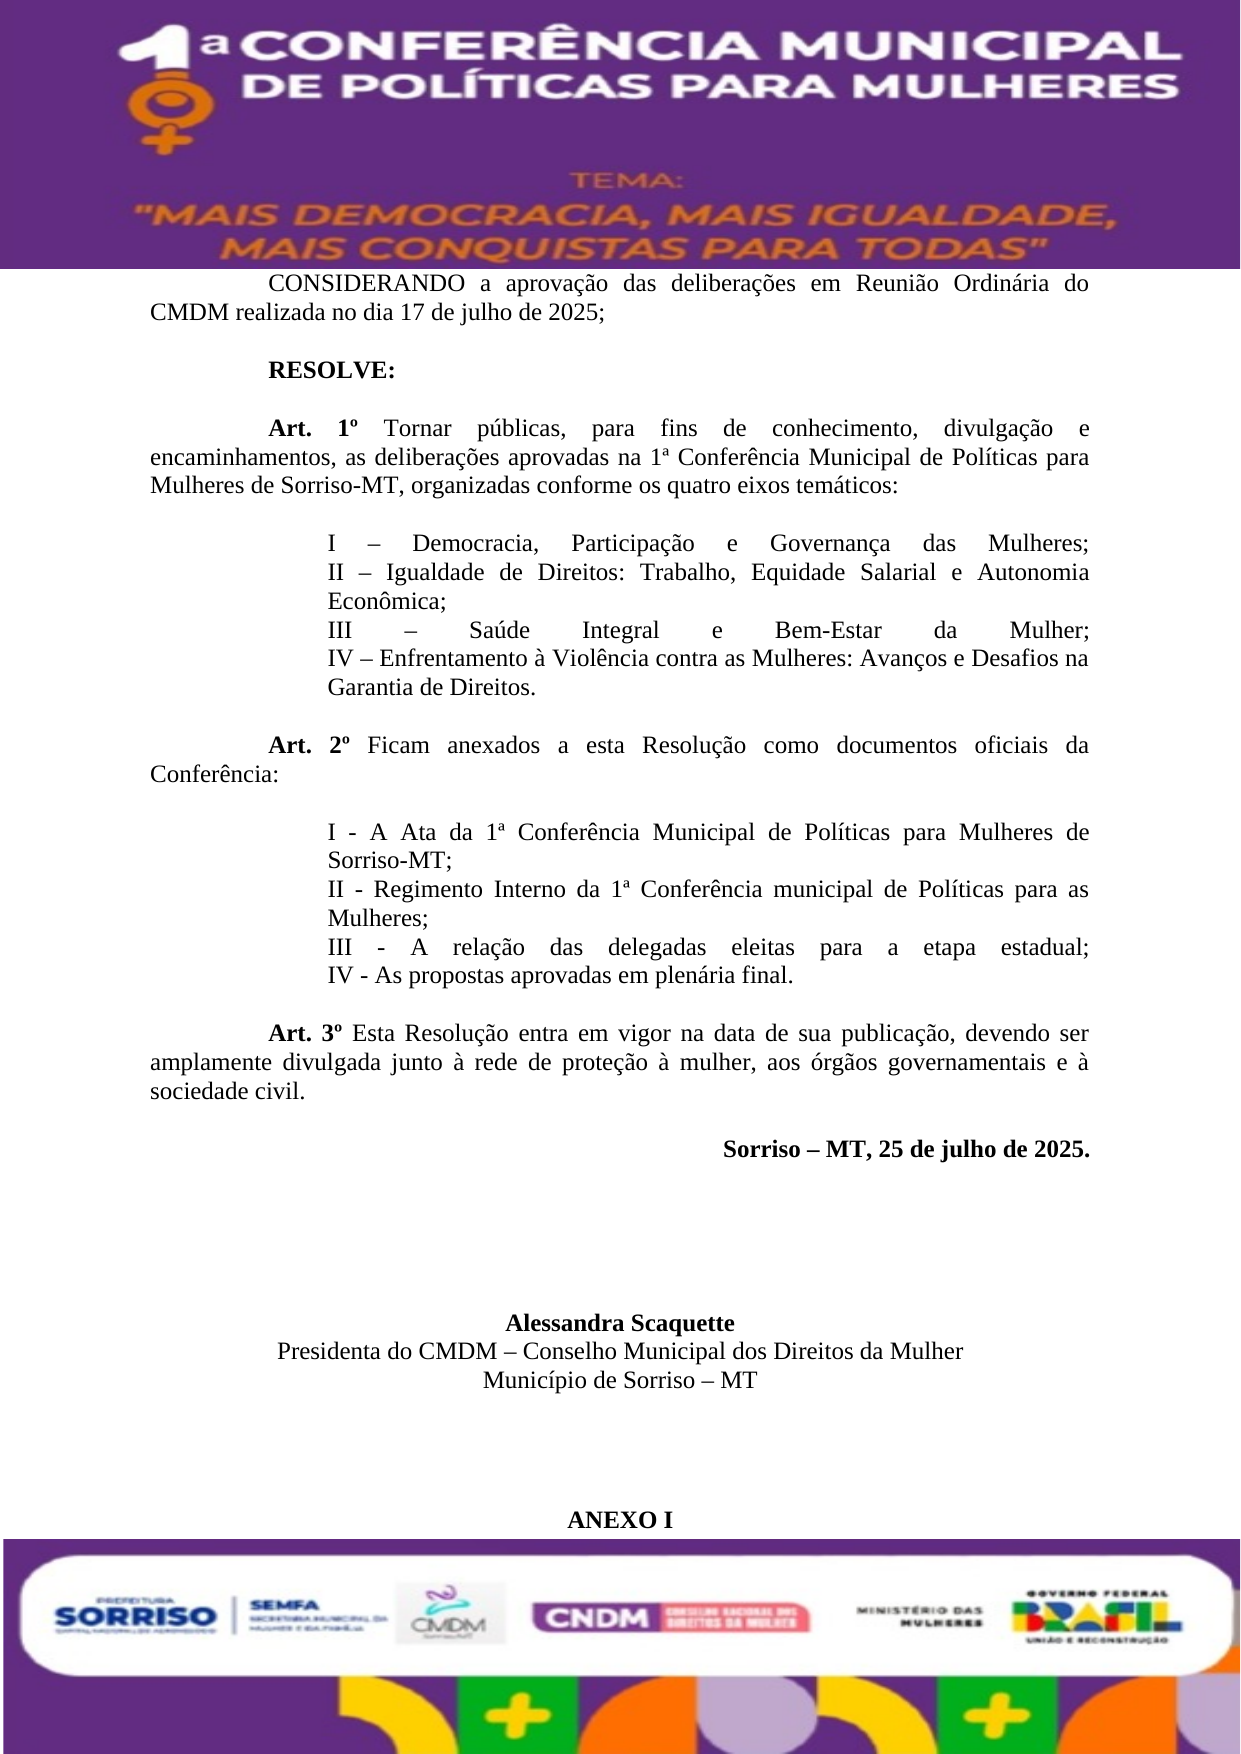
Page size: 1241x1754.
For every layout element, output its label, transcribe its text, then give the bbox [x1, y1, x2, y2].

text ANEXO I [150, 1505, 1090, 1534]
text I - A Ata da 1ª Conferência Municipal de Políticas para Mulheres de Sorriso-MT; II - Regimento Interno da 1ª Conferência municipal de Políticas para as Mulheres; III - A relação das delegadas eleitas para a etapa estadual; IV - As propostas aprovadas em plenária final. [327, 817, 1090, 989]
text RESOLVE: [150, 355, 1090, 384]
picture [0, 0, 1241, 269]
picture [3, 1539, 1241, 1754]
text Art. 2º Ficam anexados a esta Resolução como documentos oficiais da Conferência: [150, 730, 1090, 788]
text Alessandra Scaquette Presidenta do CMDM – Conselho Municipal dos Direitos da Mulher Município de Sorriso – MT [150, 1308, 1090, 1394]
text Art. 1º Tornar públicas, para fins de conhecimento, divulgação e encaminhamentos, as deliberações aprovadas na 1ª Conferência Municipal de Políticas para Mulheres de Sorriso-MT, organizadas conforme os quatro eixos temáticos: [150, 413, 1090, 499]
text CONSIDERANDO a aprovação das deliberações em Reunião Ordinária do CMDM realizada no dia 17 de julho de 2025; [150, 150, 1090, 326]
text I – Democracia, Participação e Governança das Mulheres; II – Igualdade de Direitos: Trabalho, Equidade Salarial e Autonomia Econômica; III – Saúde Integral e Bem-Estar da Mulher; IV – Enfrentamento à Violência contra as Mulheres: Avanços e Desafios na Garantia de Direitos. [327, 528, 1090, 701]
text Art. 3º Esta Resolução entra em vigor na data de sua publicação, devendo ser amplamente divulgada junto à rede de proteção à mulher, aos órgãos governamentais e à sociedade civil. [150, 1018, 1090, 1105]
text Sorriso – MT, 25 de julho de 2025. [150, 1134, 1090, 1163]
